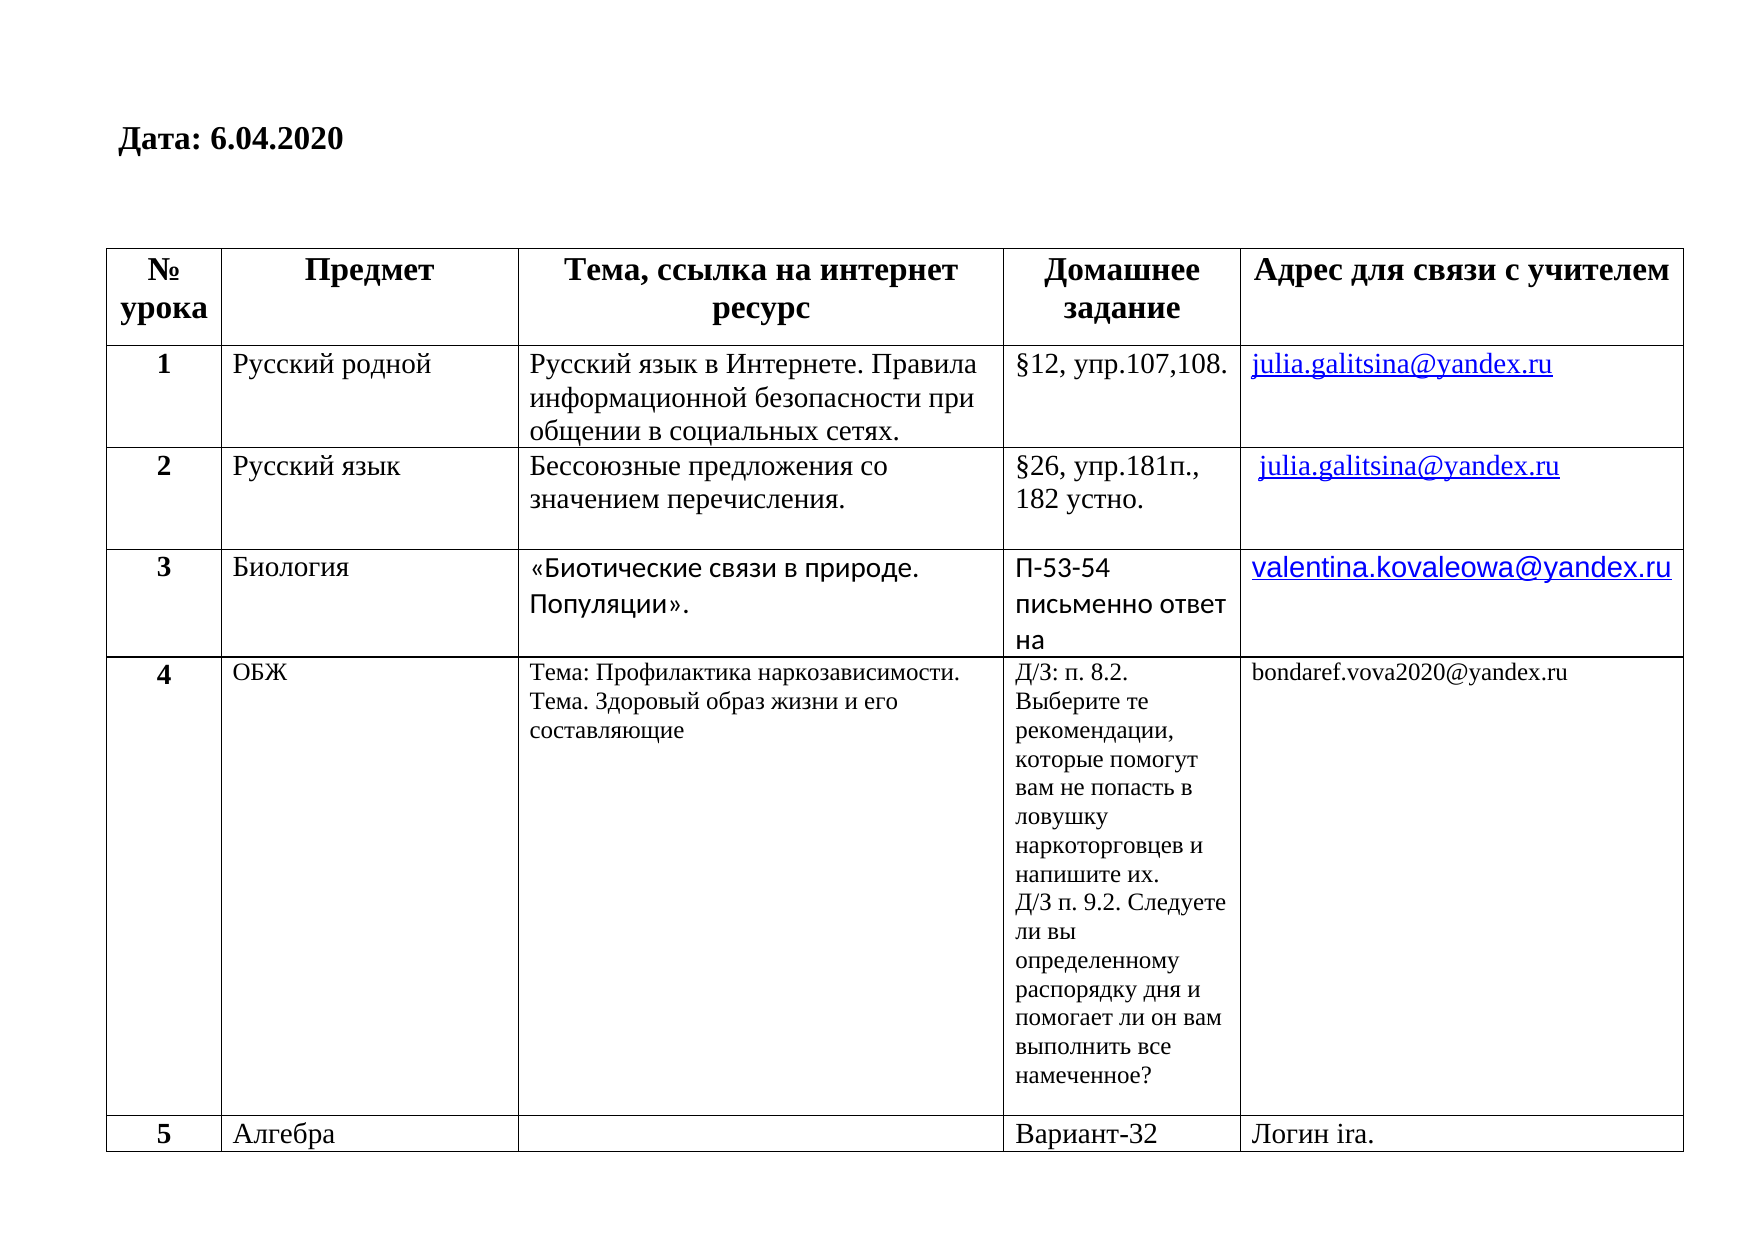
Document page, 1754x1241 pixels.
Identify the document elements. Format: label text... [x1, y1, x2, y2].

table_cell julia.galitsina@yandex.ru [1241, 346, 1683, 447]
table_cell 4 [107, 658, 221, 1115]
table_cell «Биотические связи в природе. Популяции». [519, 550, 1003, 656]
table_cell Русский язык в Интернете. Правила информационной безопасности при общении в социальных сетях. [519, 346, 1003, 447]
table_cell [1241, 1116, 1683, 1151]
table_cell valentina.kovaleowa@yandex.ru [1241, 550, 1683, 656]
table_cell 2 [107, 448, 221, 548]
table_header № урока [107, 249, 221, 345]
table_cell §12, упр.107,108. [1004, 346, 1240, 447]
table_cell 3 [107, 550, 221, 656]
text Дата: 6.04.2020 [118, 118, 1636, 157]
table_cell Русский язык [222, 448, 518, 548]
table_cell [519, 1116, 1003, 1151]
table_cell julia.galitsina@yandex.ru [1241, 448, 1683, 548]
table_header Домашнее задание [1004, 249, 1240, 345]
table_cell Бессоюзные предложения со значением перечисления. [519, 448, 1003, 548]
table_header Адрес для связи с учителем [1241, 249, 1683, 345]
table_cell 5 [107, 1116, 221, 1151]
table_header Тема, ссылка на интернет ресурс [519, 249, 1003, 345]
table_cell Биология [222, 550, 518, 656]
table_cell Д/З: п. 8.2. Выберите те рекомендации, которые помогут вам не попасть в ловушку наркоторговцев и напишите их. Д/З п. 9.2. Следуете ли вы определенному распорядку дня и помогает ли он вам выполнить все намеченное? [1004, 658, 1240, 1115]
table_cell Русский родной [222, 346, 518, 447]
table_cell ОБЖ [222, 658, 518, 1115]
table_header Предмет [222, 249, 518, 345]
table_cell Тема: Профилактика наркозависимости. Тема. Здоровый образ жизни и его составляющие [519, 658, 1003, 1115]
table_cell bondaref.vova2020@yandex.ru [1241, 658, 1683, 1115]
table_cell Алгебра [222, 1116, 518, 1151]
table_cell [1004, 1116, 1240, 1151]
table_cell П-53-54 письменно ответ на [1004, 550, 1240, 656]
table_cell §26, упр.181п., 182 устно. [1004, 448, 1240, 548]
table_cell 1 [107, 346, 221, 447]
